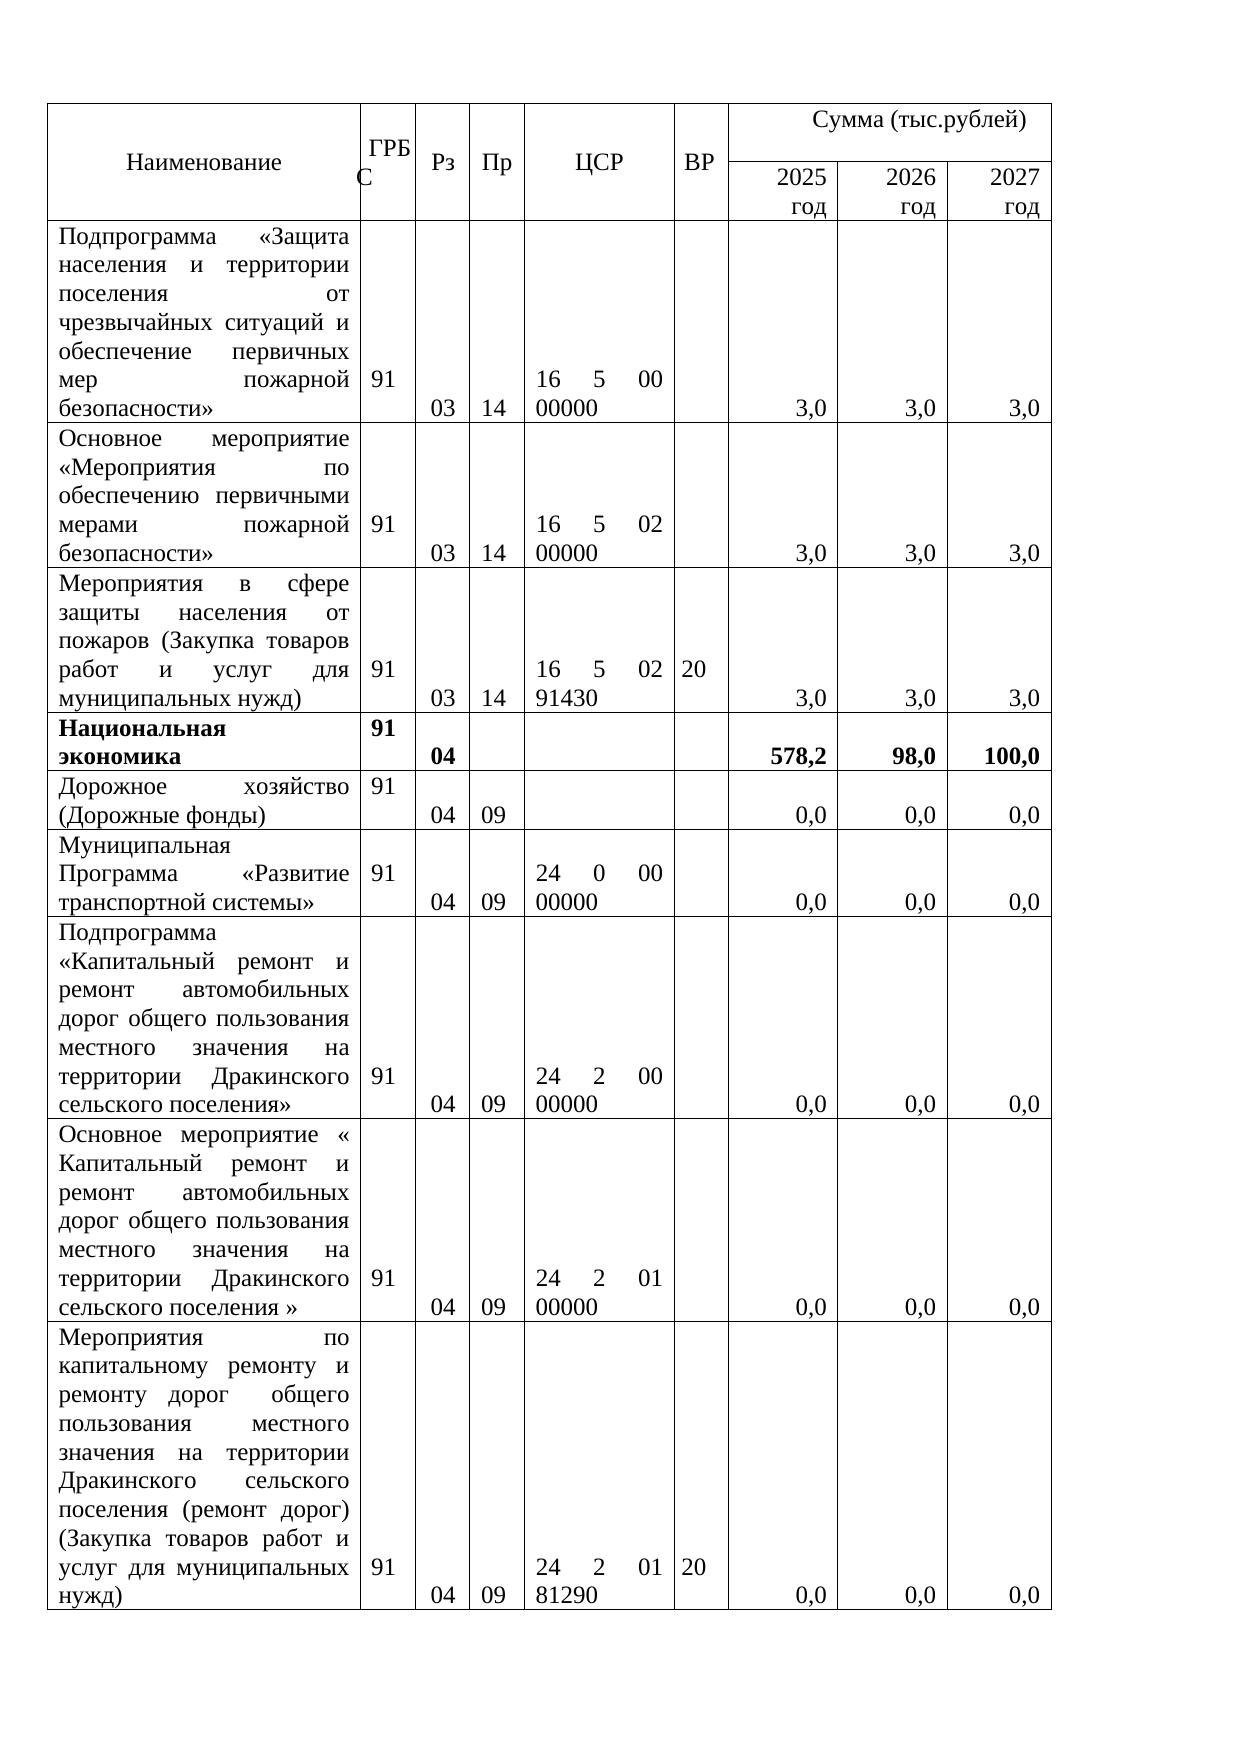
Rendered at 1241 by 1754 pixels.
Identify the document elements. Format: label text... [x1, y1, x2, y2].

table_cell [675, 221, 728, 422]
table_cell [470, 713, 524, 770]
table_cell [525, 771, 674, 829]
table_cell 3,0 [838, 423, 947, 567]
table_cell 3,0 [729, 423, 837, 567]
table_cell 16 5 00 00000 [525, 221, 674, 422]
table_cell 24 2 01 00000 [525, 1119, 674, 1321]
table_cell 09 [470, 771, 524, 829]
table_cell [675, 423, 728, 567]
table_header ГРБС [361, 104, 415, 220]
table_cell 914 [361, 1322, 415, 1609]
table_cell 914 [361, 830, 415, 916]
table_cell 0,0 [838, 771, 947, 829]
table_cell 09 [470, 1322, 524, 1609]
table_cell 14 [470, 423, 524, 567]
table_cell 0,0 [838, 1322, 947, 1609]
table_cell 03 [416, 221, 469, 422]
table_cell 0,0 [948, 1119, 1051, 1321]
table_cell 09 [470, 830, 524, 916]
table_header ЦСР [525, 104, 674, 220]
table_cell 04 [416, 917, 469, 1118]
table_cell Подпрограмма «Капитальный ремонт и ремонт автомобильных дорог общего пользования местного значения на территории Дракинского сельского поселения» [48, 917, 360, 1118]
table_cell 03 [416, 423, 469, 567]
table_header Наименование [48, 104, 360, 220]
table_cell 914 [361, 917, 415, 1118]
table_cell 0,0 [729, 1322, 837, 1609]
table_cell 04 [416, 1119, 469, 1321]
table_cell 200 [675, 568, 728, 712]
table_cell Мероприятия по капитальному ремонту и ремонту дорог общего пользования местного значения на территории Дракинского сельского поселения (ремонт дорог) (Закупка товаров работ и услуг для муниципальных нужд) [48, 1322, 360, 1609]
table_cell Муниципальная Программа «Развитие транспортной системы» [48, 830, 360, 916]
table_cell 2025 год [729, 162, 837, 220]
table_cell 914 [361, 771, 415, 829]
table_cell [525, 713, 674, 770]
table_cell 0,0 [948, 830, 1051, 916]
table_cell 200 [675, 1322, 728, 1609]
table_cell 0,0 [729, 771, 837, 829]
table_cell [675, 917, 728, 1118]
table_cell 914 [361, 568, 415, 712]
table_cell 3,0 [729, 568, 837, 712]
table_cell 3,0 [838, 568, 947, 712]
table_cell 24 2 00 00000 [525, 917, 674, 1118]
table_cell Национальная экономика [48, 713, 360, 770]
table_cell 14 [470, 568, 524, 712]
table_cell [675, 713, 728, 770]
table_cell 04 [416, 713, 469, 770]
table_cell 14 [470, 221, 524, 422]
table_cell [675, 771, 728, 829]
table_cell 914 [361, 713, 415, 770]
table_cell 914 [361, 1119, 415, 1321]
table_header Рз [416, 104, 469, 220]
table_header Сумма (тыс.рублей) [729, 104, 1051, 161]
table_cell 16 5 02 91430 [525, 568, 674, 712]
table_cell 0,0 [838, 917, 947, 1118]
table_cell 04 [416, 771, 469, 829]
table_cell 03 [416, 568, 469, 712]
table_cell [675, 830, 728, 916]
table_cell Дорожное хозяйство (Дорожные фонды) [48, 771, 360, 829]
table_cell 914 [361, 423, 415, 567]
table_cell 0,0 [948, 917, 1051, 1118]
table_cell 04 [416, 830, 469, 916]
table_cell 0,0 [729, 830, 837, 916]
table_cell Мероприятия в сфере защиты населения от пожаров (Закупка товаров работ и услуг для муниципальных нужд) [48, 568, 360, 712]
table_cell 914 [361, 221, 415, 422]
table_cell 3,0 [948, 423, 1051, 567]
table_header Пр [470, 104, 524, 220]
table_cell Основное мероприятие «Мероприятия по обеспечению первичными мерами пожарной безопасности» [48, 423, 360, 567]
table_cell 24 0 00 00000 [525, 830, 674, 916]
table_cell Основное мероприятие « Капитальный ремонт и ремонт автомобильных дорог общего пользования местного значения на территории Дракинского сельского поселения » [48, 1119, 360, 1321]
table_header ВР [675, 104, 728, 220]
table_cell 0,0 [729, 1119, 837, 1321]
table_cell 16 5 02 00000 [525, 423, 674, 567]
table_cell 09 [470, 1119, 524, 1321]
table_cell 3,0 [729, 221, 837, 422]
table_cell 24 2 01 81290 [525, 1322, 674, 1609]
table_cell 3,0 [838, 221, 947, 422]
table_cell 3,0 [948, 221, 1051, 422]
table_cell Подпрограмма «Защита населения и территории поселения от чрезвычайных ситуаций и обеспечение первичных мер пожарной безопасности» [48, 221, 360, 422]
table_cell 0,0 [948, 1322, 1051, 1609]
table_cell 0,0 [838, 1119, 947, 1321]
table_cell 0,0 [729, 917, 837, 1118]
table_cell 09 [470, 917, 524, 1118]
table_cell 0,0 [838, 830, 947, 916]
table_cell 0,0 [948, 771, 1051, 829]
table_cell 100,0 [948, 713, 1051, 770]
table_cell [675, 1119, 728, 1321]
table_cell 2027 год [948, 162, 1051, 220]
table_cell 98,0 [838, 713, 947, 770]
table_cell 578,2 [729, 713, 837, 770]
table_cell 2026 год [838, 162, 947, 220]
table_cell 3,0 [948, 568, 1051, 712]
table_cell 04 [416, 1322, 469, 1609]
